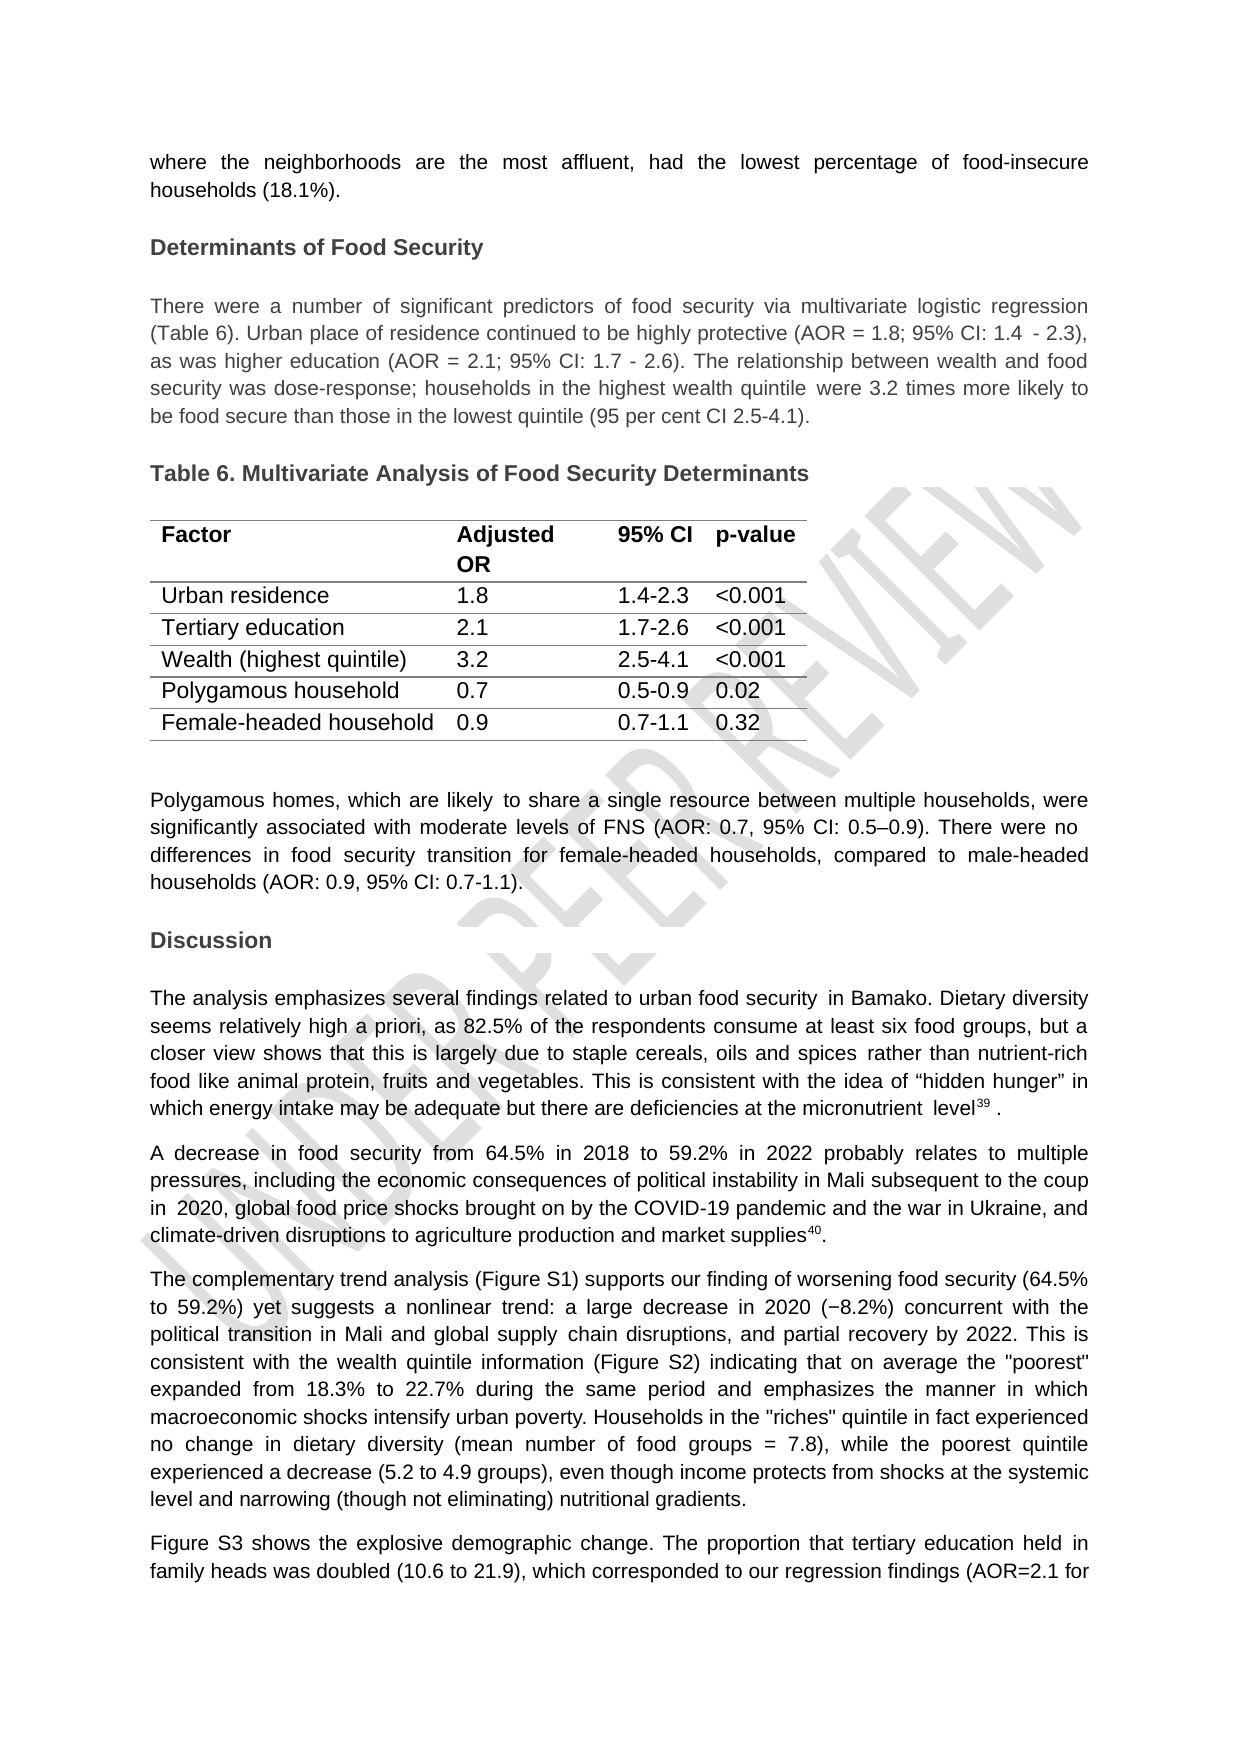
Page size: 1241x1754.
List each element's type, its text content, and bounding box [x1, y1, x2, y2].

table_cell Urban residence [150, 583, 445, 613]
table_cell 0.7-1.1 [606, 709, 704, 740]
table_cell Tertiary education [150, 614, 445, 645]
table_cell 0.9 [445, 709, 606, 740]
text Determinants of Food Security [150, 234, 1090, 261]
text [150, 150, 1090, 201]
table_cell 2.1 [445, 614, 606, 645]
table_cell 1.8 [445, 583, 606, 613]
table_cell Polygamous household [150, 678, 445, 708]
table_cell 2.5-4.1 [606, 646, 704, 676]
table_cell 0.32 [704, 709, 807, 740]
text Table 6. Multivariate Analysis of Food Security Determinants [150, 460, 1090, 487]
table_cell 0.7 [445, 678, 606, 708]
table_cell 0.02 [704, 678, 807, 708]
table_cell 0.5-0.9 [606, 678, 704, 708]
table_cell <0.001 [704, 583, 807, 613]
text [150, 1531, 1090, 1583]
table_cell Female-headed household [150, 709, 445, 740]
table_cell Wealth (highest quintile) [150, 646, 445, 676]
table_header Factor [150, 521, 445, 581]
text A decrease in food security from 64.5% in 2018 to 59.2% in 2022 probably relates to multiple pressures, including the economic consequences of political instability in Mali subsequent to the coup in 2020, global food price shocks brought on by the COVID-19 pandemic and the war in Ukraine, and climate-driven disruptions to agriculture production and market supplies40. [150, 1140, 1090, 1247]
text Polygamous homes, which are likely to share a single resource between multiple households, were significantly associated with moderate levels of FNS (AOR: 0.7, 95% CI: 0.5–0.9). There were no differences in food security transition for female-headed households, compared to male-headed households (AOR: 0.9, 95% CI: 0.7-1.1). [150, 788, 1090, 894]
table_header p-value [704, 521, 807, 581]
table_header Adjusted OR [445, 521, 606, 581]
text Discussion [150, 927, 1090, 953]
table_cell <0.001 [704, 646, 807, 676]
table_cell 1.4-2.3 [606, 583, 704, 613]
table_header 95% CI [606, 521, 704, 581]
table_cell <0.001 [704, 614, 807, 645]
text The complementary trend analysis (Figure S1) supports our finding of worsening food security (64.5% to 59.2%) yet suggests a nonlinear trend: a large decrease in 2020 (−8.2%) concurrent with the political transition in Mali and global supply chain disruptions, and partial recovery by 2022. This is consistent with the wealth quintile information (Figure S2) indicating that on average the "poorest" expanded from 18.3% to 22.7% during the same period and emphasizes the manner in which macroeconomic shocks intensify urban poverty. Households in the "riches" quintile in fact experienced no change in dietary diversity (mean number of food groups = 7.8), while the poorest quintile experienced a decrease (5.2 to 4.9 groups), even though income protects from shocks at the systemic level and narrowing (though not eliminating) nutritional gradients. [150, 1267, 1090, 1511]
text There were a number of significant predictors of food security via multivariate logistic regression (Table 6). Urban place of residence continued to be highly protective (AOR = 1.8; 95% CI: 1.4 - 2.3), as was higher education (AOR = 2.1; 95% CI: 1.7 - 2.6). The relationship between wealth and food security was dose-response; households in the highest wealth quintile were 3.2 times more likely to be food secure than those in the lowest quintile (95 per cent CI 2.5-4.1). [150, 293, 1090, 427]
table_cell 1.7-2.6 [606, 614, 704, 645]
text The analysis emphasizes several findings related to urban food security in Bamako. Dietary diversity seems relatively high a priori, as 82.5% of the respondents consume at least six food groups, but a closer view shows that this is largely due to staple cereals, oils and spices rather than nutrient-rich food like animal protein, fruits and vegetables. This is consistent with the idea of “hidden hunger” in which energy intake may be adequate but there are deficiencies at the micronutrient level39 . [150, 986, 1090, 1120]
table_cell 3.2 [445, 646, 606, 676]
